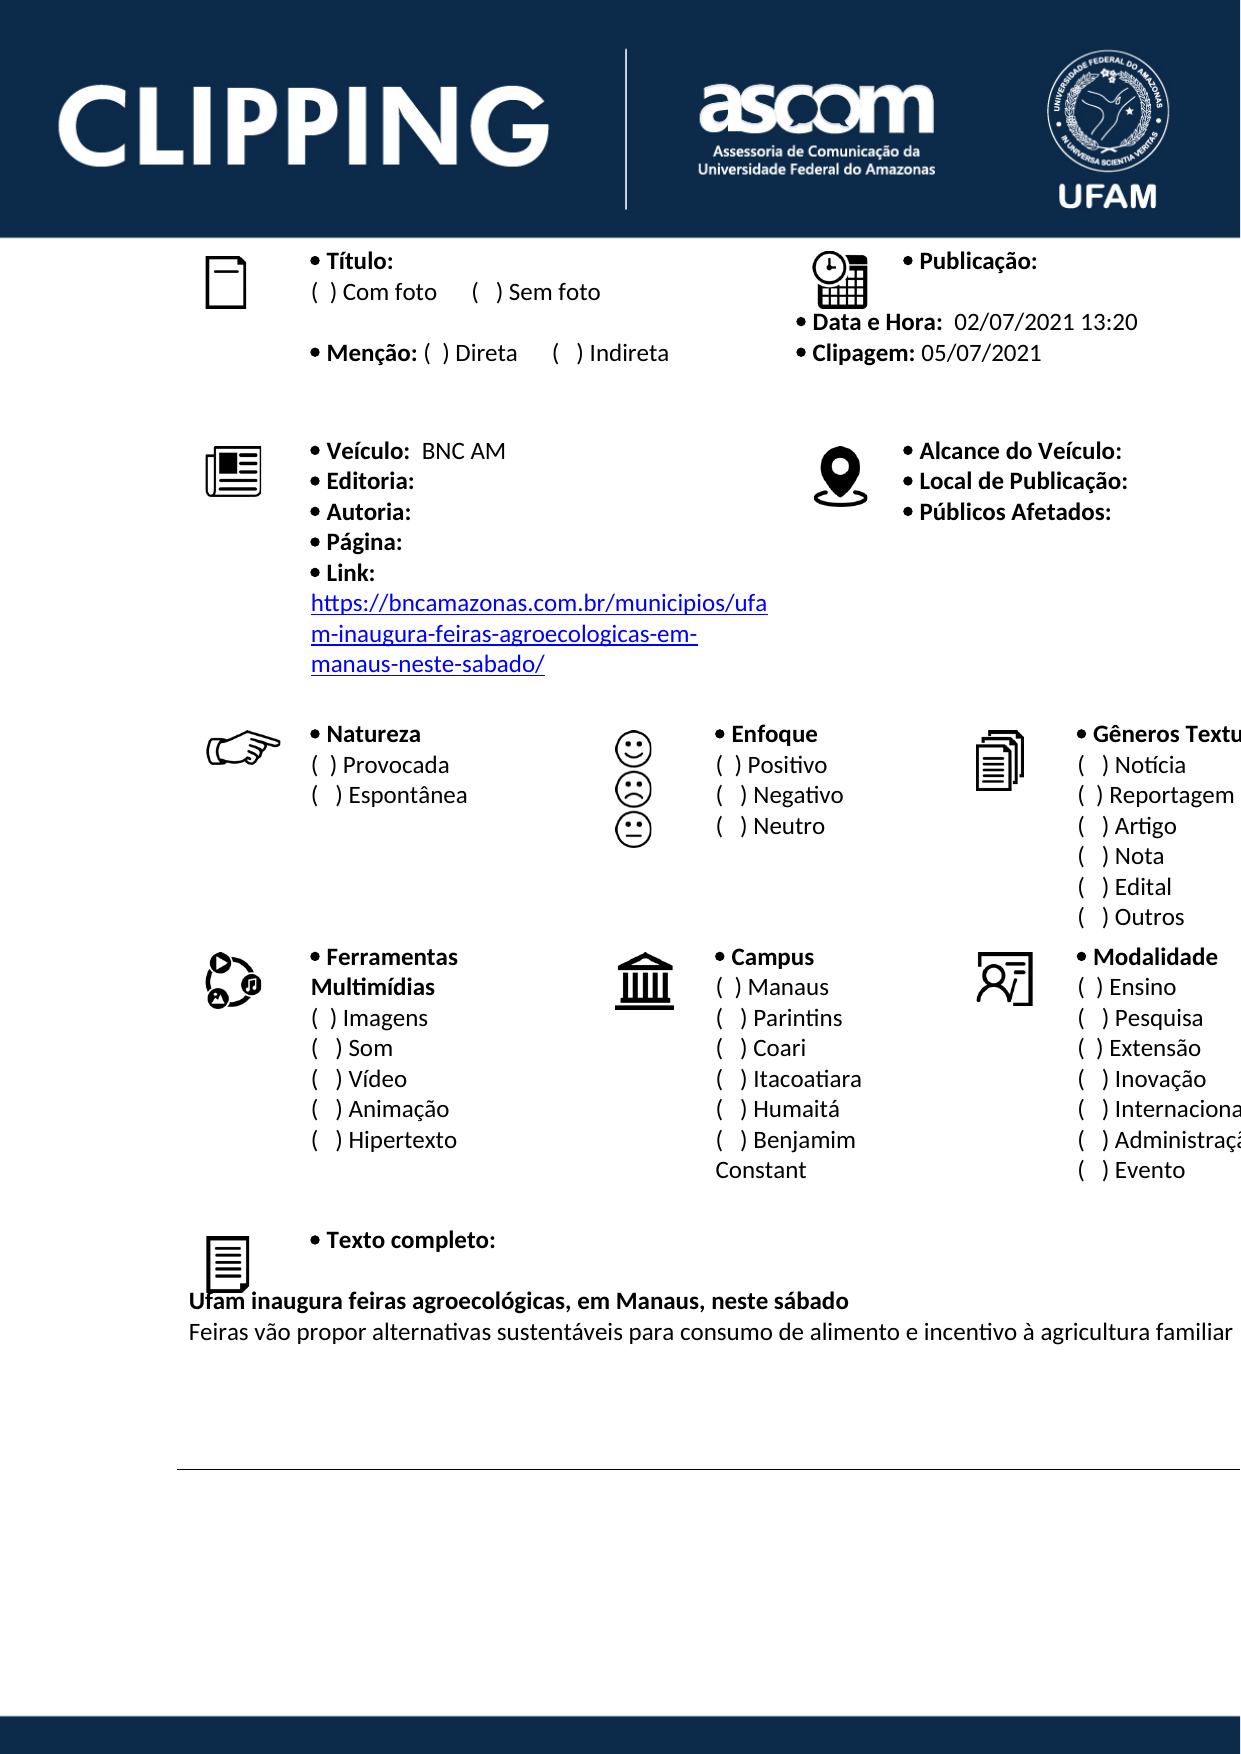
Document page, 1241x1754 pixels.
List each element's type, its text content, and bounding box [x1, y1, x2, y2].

table_cell Gêneros Textuais ( ) Notícia ( ) Reportagem ( ) Artigo ( ) Nota ( ) Edital ( ) Outros [948, 710, 1240, 932]
table_cell Veículo: BNC AM Editoria: Autoria: Página: Link: https://bncamazonas.com.br/municipios/ufam-inaugura-feiras-agroecologicas-em-manaus-neste-sabado/ [177, 426, 785, 709]
table_cell Ferramentas Multimídias ( ) Imagens ( ) Som ( ) Vídeo ( ) Animação ( ) Hipertexto [177, 932, 586, 1185]
table_cell Alcance do Veículo: Local de Publicação: Públicos Afetados: [785, 426, 1240, 709]
picture [0, 0, 1241, 1754]
table_cell Modalidade ( ) Ensino ( ) Pesquisa ( ) Extensão ( ) Inovação ( ) Internacionalização ( ) Administração Superior ( ) Evento [948, 932, 1240, 1185]
table_header Título: ( ) Com foto ( ) Sem foto Menção: ( ) Direta ( ) Indireta [177, 236, 785, 426]
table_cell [177, 1185, 1240, 1469]
table_cell Campus ( ) Manaus ( ) Parintins ( ) Coari ( ) Itacoatiara ( ) Humaitá ( ) Benjamim Constant [586, 932, 948, 1185]
table_header Publicação: Data e Hora: 02/07/2021 13:20 Clipagem: 05/07/2021 [785, 236, 1240, 426]
table_cell Enfoque ( ) Positivo ( ) Negativo ( ) Neutro [586, 710, 948, 932]
table_cell Natureza ( ) Provocada ( ) Espontânea [177, 710, 586, 932]
